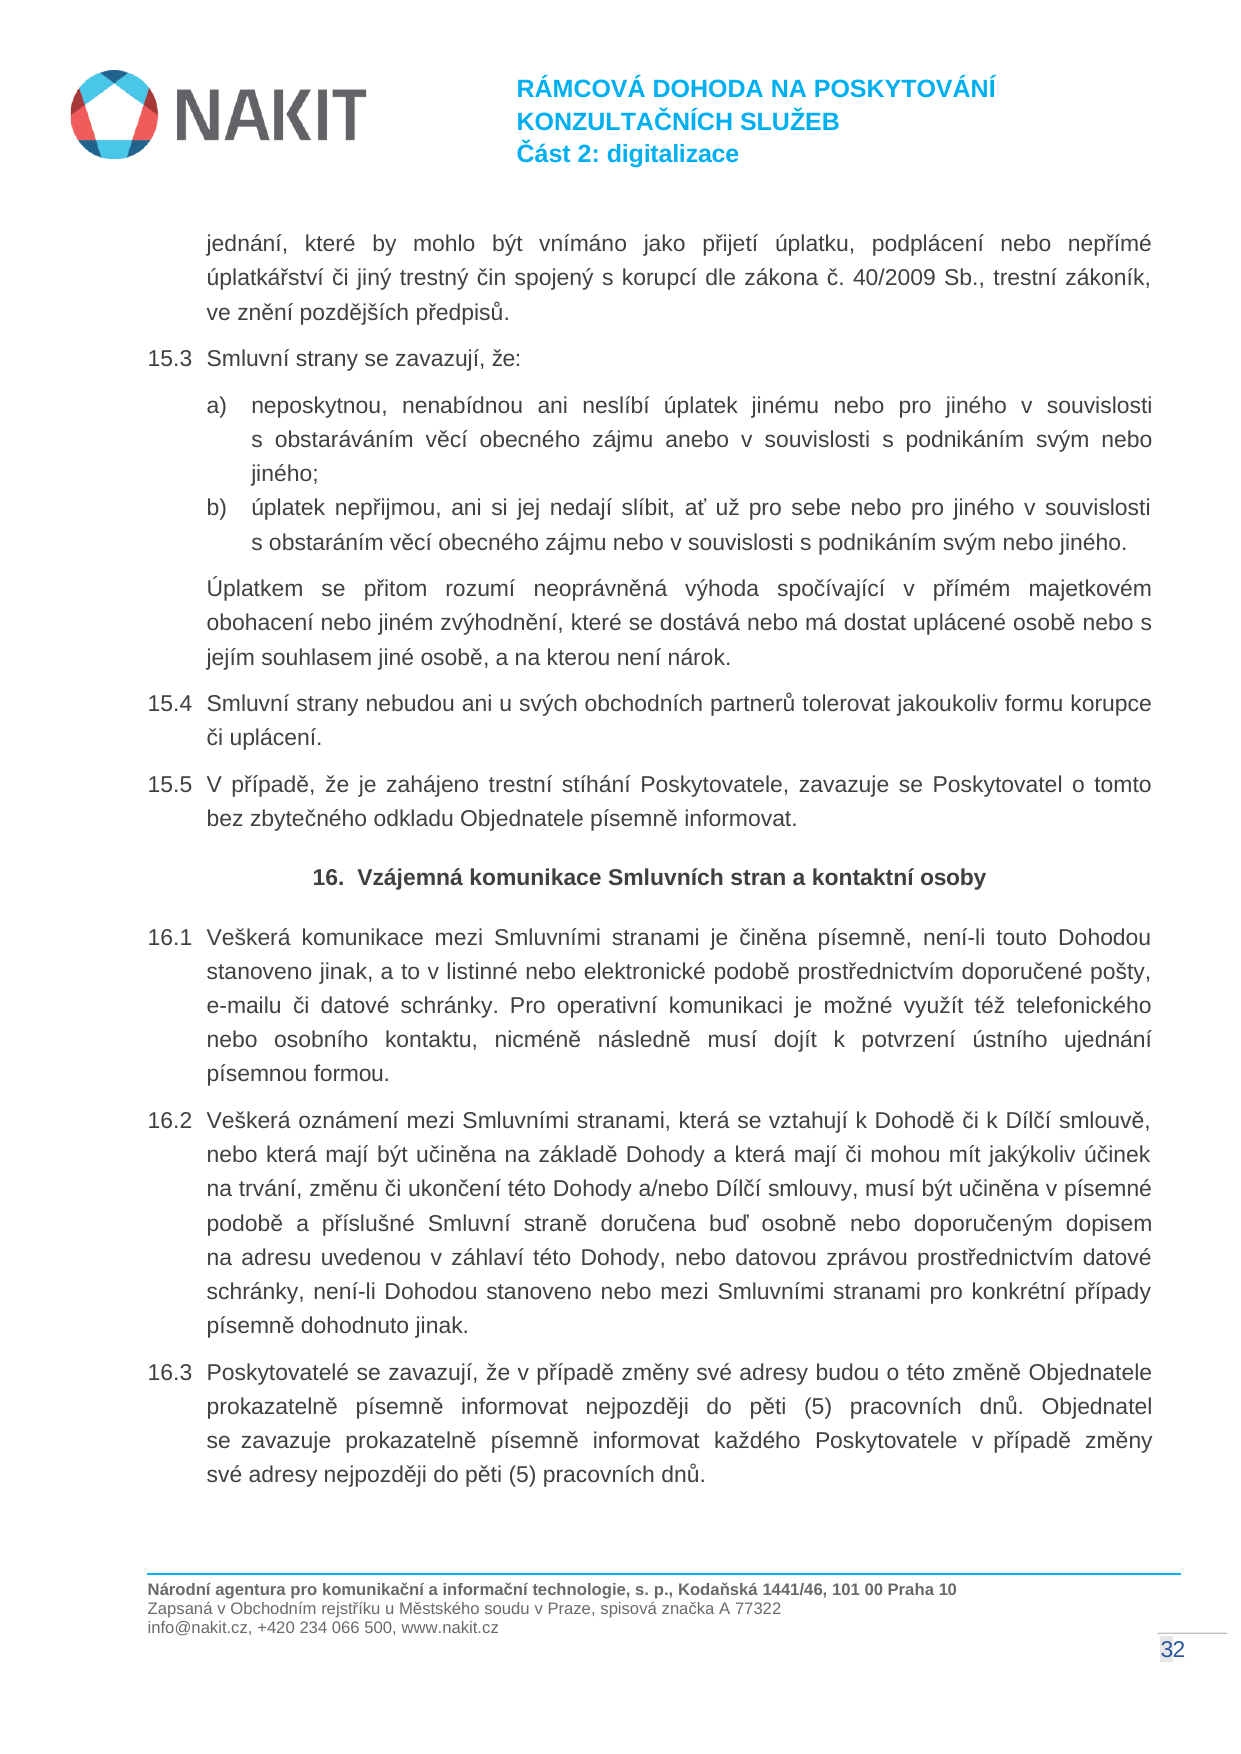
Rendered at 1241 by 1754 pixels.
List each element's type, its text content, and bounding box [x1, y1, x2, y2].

list Veškerá oznámení mezi Smluvními stranami, která se vztahují k Dohodě či k Dílčí smlouvě, nebo která mají být učiněna na základě Dohody a která mají či mohou mít jakýkoliv účinek na trvání, změnu či ukončení této Dohody a/nebo Dílčí smlouvy, musí být učiněna v písemné podobě a příslušné Smluvní straně doručena buď osobně nebo doporučeným dopisem na adresu uvedenou v záhlaví této Dohody, nebo datovou zprávou prostřednictvím datové schránky, není-li Dohodou stanoveno nebo mezi Smluvními stranami pro konkrétní případy písemně dohodnuto jinak. [147, 1107, 1152, 1338]
list Smluvní strany se zavazují, že: [147, 345, 1178, 371]
list Veškerá komunikace mezi Smluvními stranami je činěna písemně, není-li touto Dohodou stanoveno jinak, a to v listinné nebo elektronické podobě prostřednictvím doporučené pošty, e-mailu či datové schránky. Pro operativní komunikaci je možné využít též telefonického nebo osobního kontaktu, nicméně následně musí dojít k potvrzení ústního ujednání písemnou formou. [147, 924, 1152, 1087]
picture [70, 70, 367, 159]
list Smluvní strany nebudou ani u svých obchodních partnerů tolerovat jakoukoliv formu korupce či uplácení. [147, 690, 1152, 751]
list neposkytnou, nenabídnou ani neslíbí úplatek jinému nebo pro jiného v souvislosti s obstaráváním věcí obecného zájmu anebo v souvislosti s podnikáním svým nebo jiného; [206, 392, 1152, 487]
text jednání, které by mohlo být vnímáno jako přijetí úplatku, podplácení nebo nepřímé úplatkářství či jiný trestný čin spojený s korupcí dle zákona č. 40/2009 Sb., trestní zákoník, ve znění pozdějších předpisů. [206, 230, 1152, 325]
list Poskytovatelé se zavazují, že v případě změny své adresy budou o této změně Objednatele prokazatelně písemně informovat nejpozději do pěti (5) pracovních dnů. Objednatel se zavazuje prokazatelně písemně informovat každého Poskytovatele v případě změny své adresy nejpozději do pěti (5) pracovních dnů. [147, 1359, 1152, 1488]
subtitle Vzájemná komunikace Smluvních stran a kontaktní osoby [312, 864, 1178, 891]
list V případě, že je zahájeno trestní stíhání Poskytovatele, zavazuje se Poskytovatel o tomto bez zbytečného odkladu Objednatele písemně informovat. [147, 771, 1152, 832]
list úplatek nepřijmou, ani si jej nedají slíbit, ať už pro sebe nebo pro jiného v souvislosti s obstaráním věcí obecného zájmu nebo v souvislosti s podnikáním svým nebo jiného. [206, 494, 1152, 555]
text Úplatkem se přitom rozumí neoprávněná výhoda spočívající v přímém majetkovém obohacení nebo jiném zvýhodnění, které se dostává nebo má dostat uplácené osobě nebo s jejím souhlasem jiné osobě, a na kterou není nárok. [206, 575, 1152, 670]
